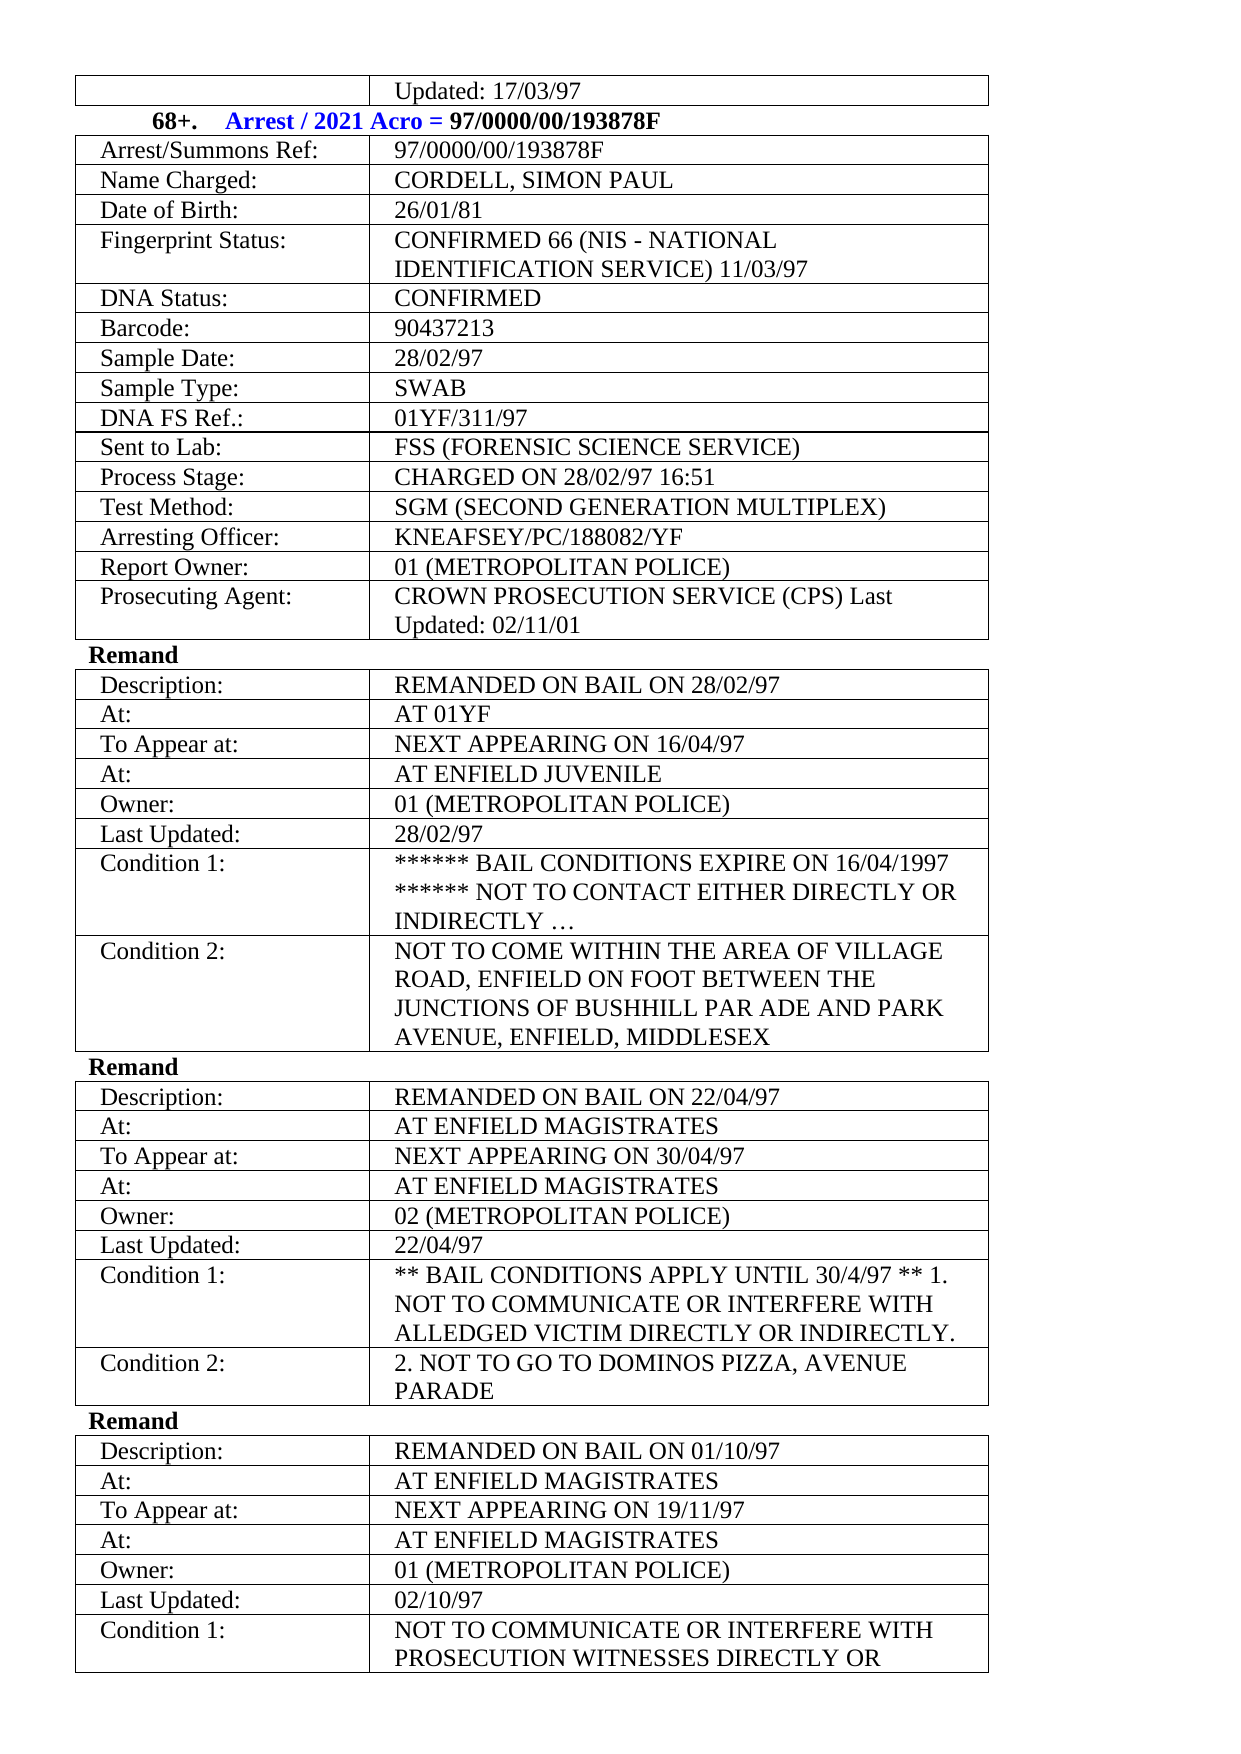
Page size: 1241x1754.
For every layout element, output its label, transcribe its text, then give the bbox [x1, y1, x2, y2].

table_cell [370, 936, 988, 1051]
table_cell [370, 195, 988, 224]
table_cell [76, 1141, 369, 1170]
subtitle Arrest / 2021 Acro = 97/0000/00/193878F [152, 106, 1165, 134]
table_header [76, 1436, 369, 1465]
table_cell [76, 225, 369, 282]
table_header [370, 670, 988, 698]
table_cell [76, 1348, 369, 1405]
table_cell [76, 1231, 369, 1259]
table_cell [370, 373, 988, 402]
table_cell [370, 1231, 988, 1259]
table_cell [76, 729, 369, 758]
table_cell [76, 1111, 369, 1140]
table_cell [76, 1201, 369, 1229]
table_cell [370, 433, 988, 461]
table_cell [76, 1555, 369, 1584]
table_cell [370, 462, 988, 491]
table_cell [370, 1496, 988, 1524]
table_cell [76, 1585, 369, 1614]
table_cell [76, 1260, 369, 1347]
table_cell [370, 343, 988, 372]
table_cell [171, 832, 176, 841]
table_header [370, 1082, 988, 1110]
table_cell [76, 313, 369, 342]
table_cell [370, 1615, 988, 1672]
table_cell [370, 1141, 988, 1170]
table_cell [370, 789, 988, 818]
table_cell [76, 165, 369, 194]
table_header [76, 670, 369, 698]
text Remand [88, 1406, 1165, 1435]
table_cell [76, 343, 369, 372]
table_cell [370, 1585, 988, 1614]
text Remand [88, 640, 1165, 669]
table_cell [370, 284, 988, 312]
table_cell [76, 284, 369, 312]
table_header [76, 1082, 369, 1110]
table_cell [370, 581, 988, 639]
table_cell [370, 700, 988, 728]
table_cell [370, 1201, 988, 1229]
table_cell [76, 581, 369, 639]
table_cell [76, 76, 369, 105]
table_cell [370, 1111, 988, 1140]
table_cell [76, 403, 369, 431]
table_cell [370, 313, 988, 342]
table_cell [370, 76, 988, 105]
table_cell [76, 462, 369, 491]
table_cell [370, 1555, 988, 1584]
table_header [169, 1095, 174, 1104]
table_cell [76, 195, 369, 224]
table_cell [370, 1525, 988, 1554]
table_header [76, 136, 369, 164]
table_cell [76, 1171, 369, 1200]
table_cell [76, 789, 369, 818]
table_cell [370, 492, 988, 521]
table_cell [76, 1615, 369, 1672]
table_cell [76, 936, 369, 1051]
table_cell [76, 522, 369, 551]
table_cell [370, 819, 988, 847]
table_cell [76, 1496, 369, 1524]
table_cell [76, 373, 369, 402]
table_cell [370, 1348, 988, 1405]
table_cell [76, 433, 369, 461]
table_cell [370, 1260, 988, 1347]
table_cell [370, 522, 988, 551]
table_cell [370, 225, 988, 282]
text Remand [88, 1052, 1165, 1081]
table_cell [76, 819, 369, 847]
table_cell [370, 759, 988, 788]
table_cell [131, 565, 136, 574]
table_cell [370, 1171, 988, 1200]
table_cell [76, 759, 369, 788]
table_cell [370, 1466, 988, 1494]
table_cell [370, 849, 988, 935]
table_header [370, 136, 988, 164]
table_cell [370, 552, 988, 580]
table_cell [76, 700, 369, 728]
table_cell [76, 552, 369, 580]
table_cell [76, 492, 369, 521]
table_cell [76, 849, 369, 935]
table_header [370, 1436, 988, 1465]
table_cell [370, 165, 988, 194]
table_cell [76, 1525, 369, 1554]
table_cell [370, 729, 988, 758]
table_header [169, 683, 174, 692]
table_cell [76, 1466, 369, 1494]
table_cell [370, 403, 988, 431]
